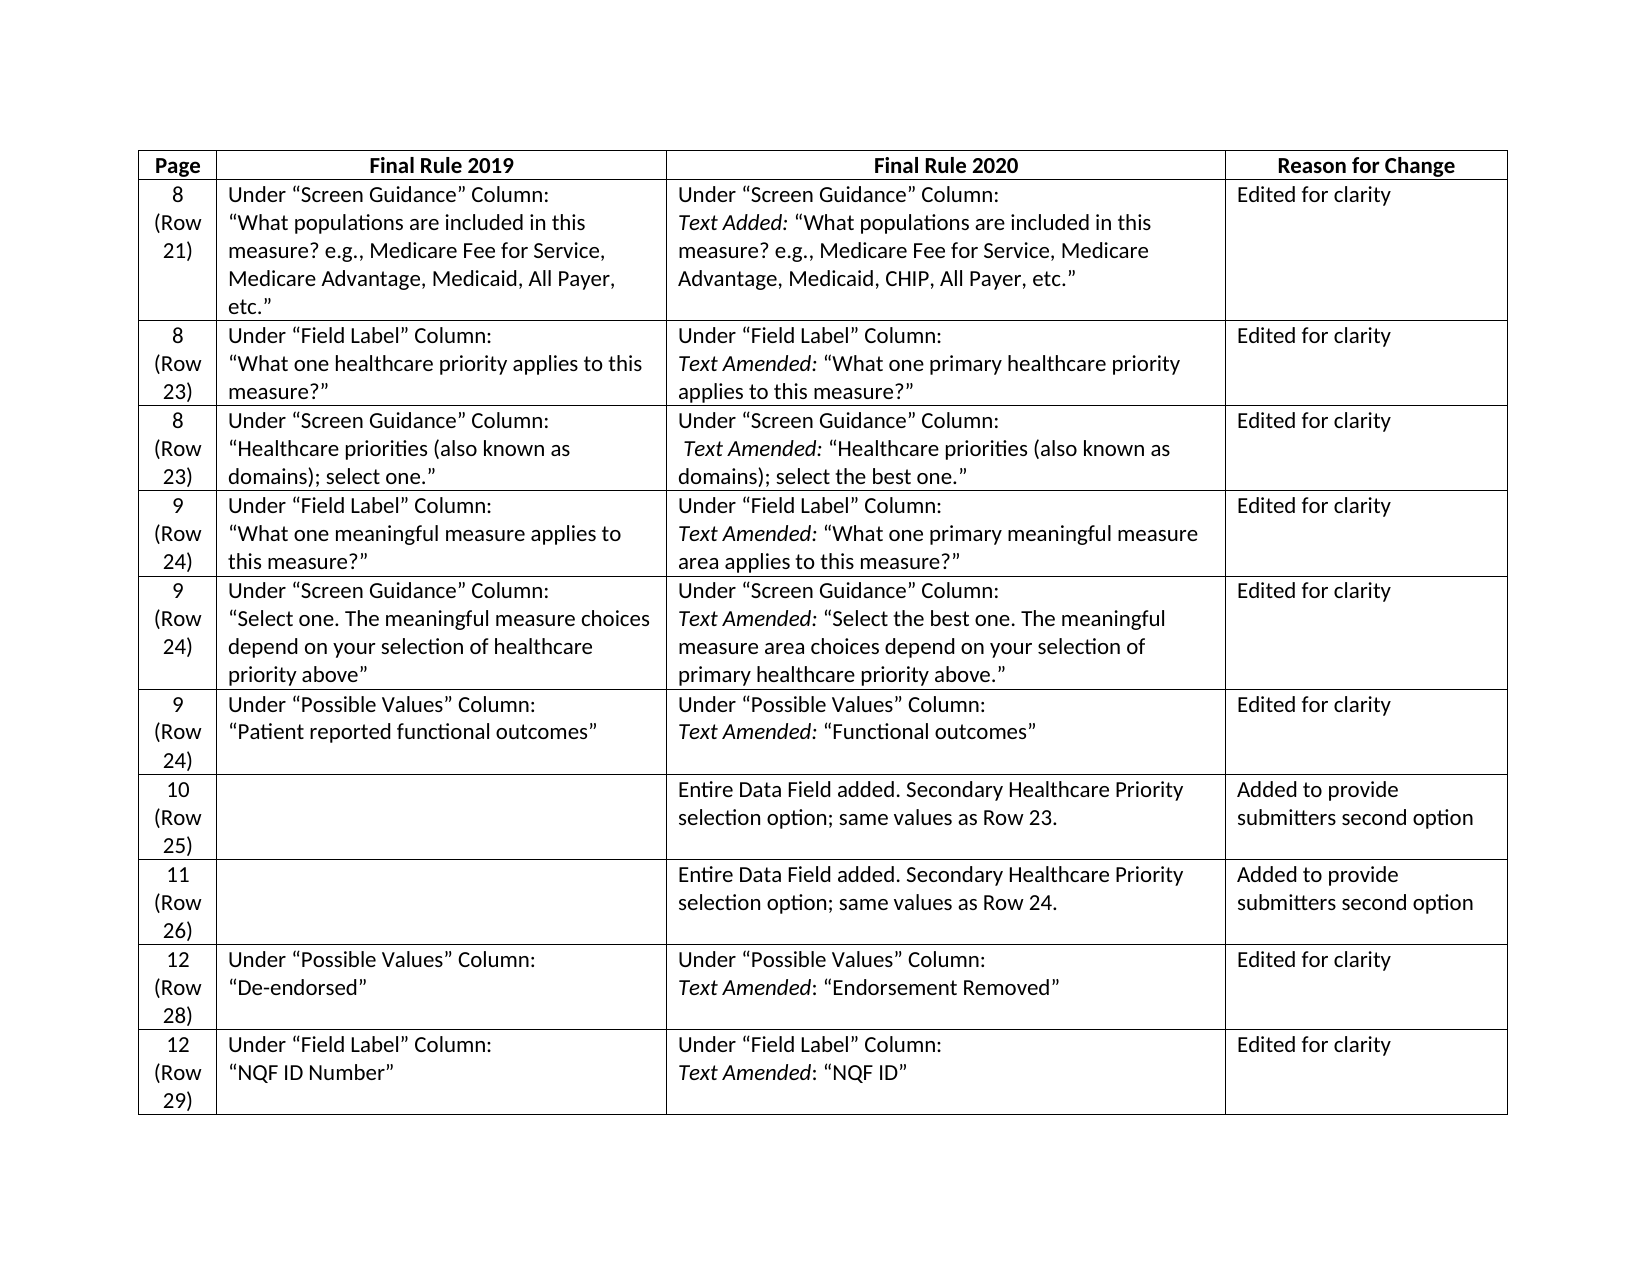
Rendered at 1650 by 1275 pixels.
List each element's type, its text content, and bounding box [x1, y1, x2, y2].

table_cell Edited for clarity [1226, 321, 1507, 405]
table_cell [217, 860, 666, 944]
table_cell Edited for clarity [1226, 491, 1507, 576]
table_header Final Rule 2019 [217, 151, 666, 179]
table_cell Under “Screen Guidance” Column: “What populations are included in this measure? e.g., Medicare Fee for Service, Medicare Advantage, Medicaid, All Payer, etc.” [217, 180, 666, 320]
table_cell [217, 775, 666, 859]
table_cell Under “Field Label” Column: “What one healthcare priority applies to this measure?” [217, 321, 666, 405]
table_cell Under “Possible Values” Column: Text Amended: “Functional outcomes” [667, 690, 1225, 774]
table_cell Entire Data Field added. Secondary Healthcare Priority selection option; same values as Row 23. [667, 775, 1225, 859]
table_cell 9 (Row 24) [139, 577, 216, 689]
table_header Page [139, 151, 216, 179]
table_cell Under “Screen Guidance” Column: Text Amended: “Healthcare priorities (also known as domains); select the best one.” [667, 406, 1225, 490]
table_cell Added to provide submitters second option [1226, 775, 1507, 859]
table_cell Under “Screen Guidance” Column: Text Amended: “Select the best one. The meaningful measure area choices depend on your selection of primary healthcare priority above.” [667, 577, 1225, 689]
table_cell Edited for clarity [1226, 406, 1507, 490]
table_header Final Rule 2020 [667, 151, 1225, 179]
table_cell 9 (Row 24) [139, 491, 216, 576]
table_cell Under “Screen Guidance” Column: “Healthcare priorities (also known as domains); select one.” [217, 406, 666, 490]
table_cell Under “Possible Values” Column: “Patient reported functional outcomes” [217, 690, 666, 774]
table_cell 11 (Row 26) [139, 860, 216, 944]
table_cell Under “Field Label” Column: “NQF ID Number” [217, 1030, 666, 1114]
table_cell 10 (Row 25) [139, 775, 216, 859]
table_cell Under “Possible Values” Column: Text Amended: “Endorsement Removed” [667, 945, 1225, 1029]
table_cell Edited for clarity [1226, 180, 1507, 320]
table_cell Under “Possible Values” Column: “De-endorsed” [217, 945, 666, 1029]
table_cell 8 (Row 23) [139, 406, 216, 490]
table_cell Edited for clarity [1226, 1030, 1507, 1114]
table_cell Entire Data Field added. Secondary Healthcare Priority selection option; same values as Row 24. [667, 860, 1225, 944]
table_cell 12 (Row 28) [139, 945, 216, 1029]
table_cell 8 (Row 23) [139, 321, 216, 405]
table_cell Edited for clarity [1226, 577, 1507, 689]
table_cell Under “Field Label” Column: Text Amended: “What one primary healthcare priority applies to this measure?” [667, 321, 1225, 405]
table_cell 8 (Row 21) [139, 180, 216, 320]
table_cell Under “Field Label” Column: “What one meaningful measure applies to this measure?” [217, 491, 666, 576]
table_cell Added to provide submitters second option [1226, 860, 1507, 944]
table_cell Under “Screen Guidance” Column: “Select one. The meaningful measure choices depend on your selection of healthcare priority above” [217, 577, 666, 689]
table_cell Edited for clarity [1226, 690, 1507, 774]
table_cell 9 (Row 24) [139, 690, 216, 774]
table_cell Under “Screen Guidance” Column: Text Added: “What populations are included in this measure? e.g., Medicare Fee for Service, Medicare Advantage, Medicaid, CHIP, All Payer, etc.” [667, 180, 1225, 320]
table_cell Under “Field Label” Column: Text Amended: “NQF ID” [667, 1030, 1225, 1114]
table_cell Under “Field Label” Column: Text Amended: “What one primary meaningful measure area applies to this measure?” [667, 491, 1225, 576]
table_header Reason for Change [1226, 151, 1507, 179]
table_cell 12 (Row 29) [139, 1030, 216, 1114]
table_cell Edited for clarity [1226, 945, 1507, 1029]
